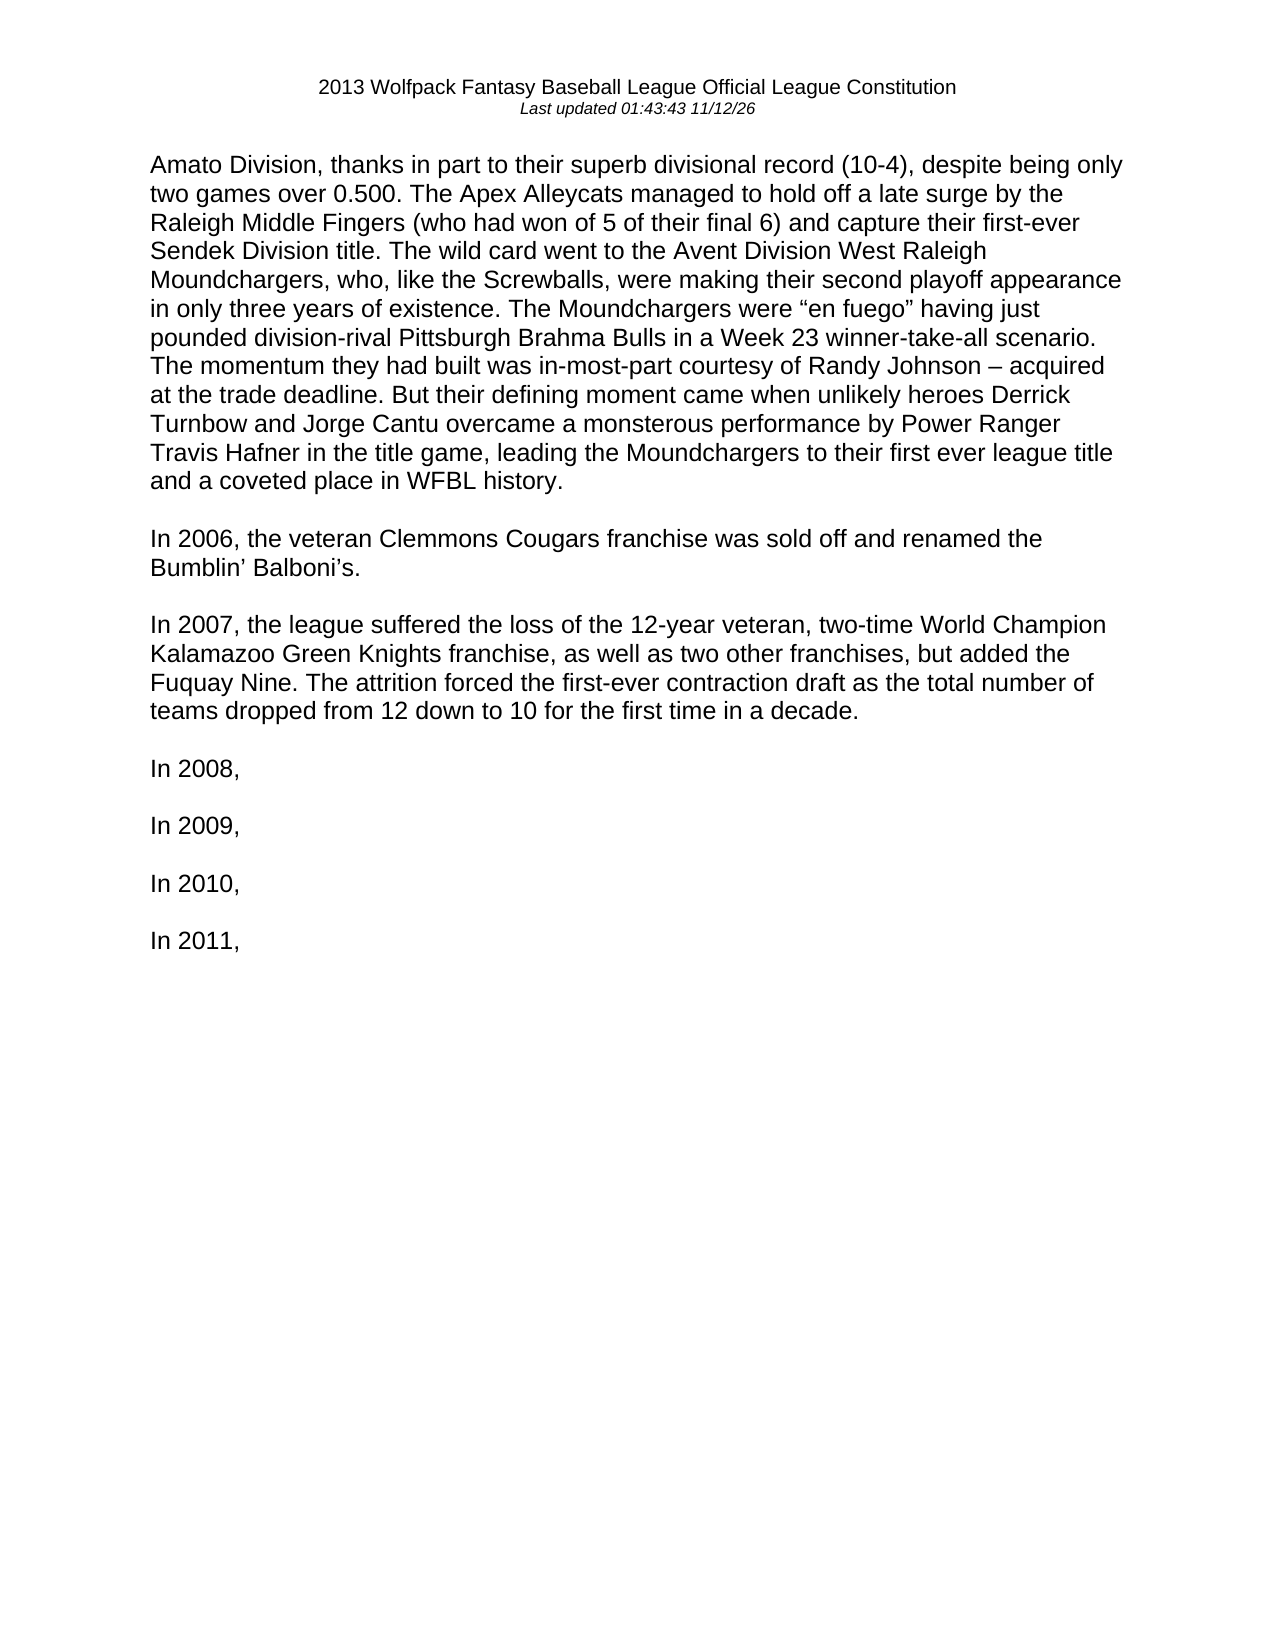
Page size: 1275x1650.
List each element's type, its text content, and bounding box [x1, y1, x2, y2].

text In 2006, the veteran Clemmons Cougars franchise was sold off and renamed the Bumblin’ Balboni’s. [150, 524, 1125, 581]
text In 2009, [150, 811, 1125, 840]
text In 2007, the league suffered the loss of the 12-year veteran, two-time World Champion Kalamazoo Green Knights franchise, as well as two other franchises, but added the Fuquay Nine. The attrition forced the first-ever contraction draft as the total number of teams dropped from 12 down to 10 for the first time in a decade. [150, 610, 1125, 725]
text In 2011,1.3 Past Teams [150, 926, 1125, 955]
text In 2008, [150, 754, 1125, 782]
text In 2010, [150, 869, 1125, 897]
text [150, 150, 1125, 495]
